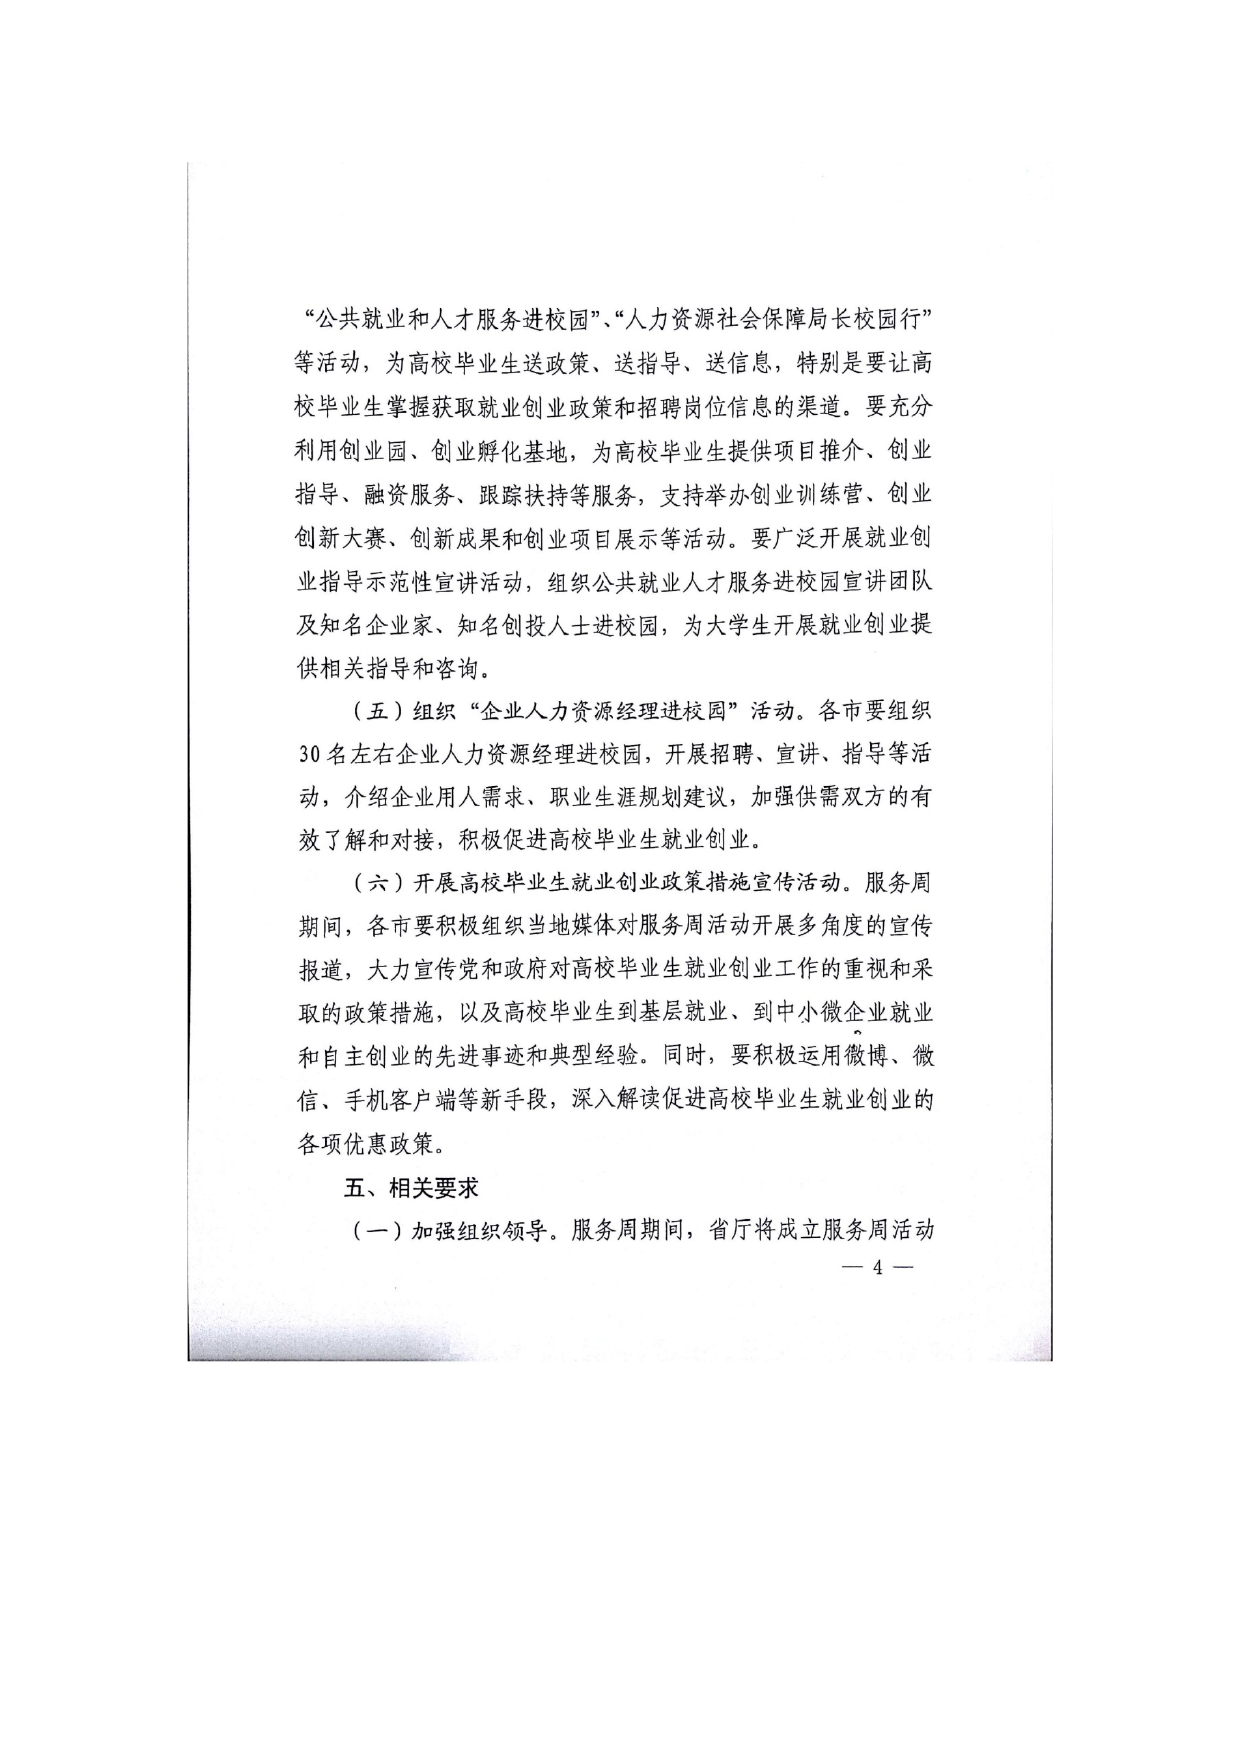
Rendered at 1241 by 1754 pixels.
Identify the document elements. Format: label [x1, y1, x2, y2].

picture [187, 162, 1053, 1387]
